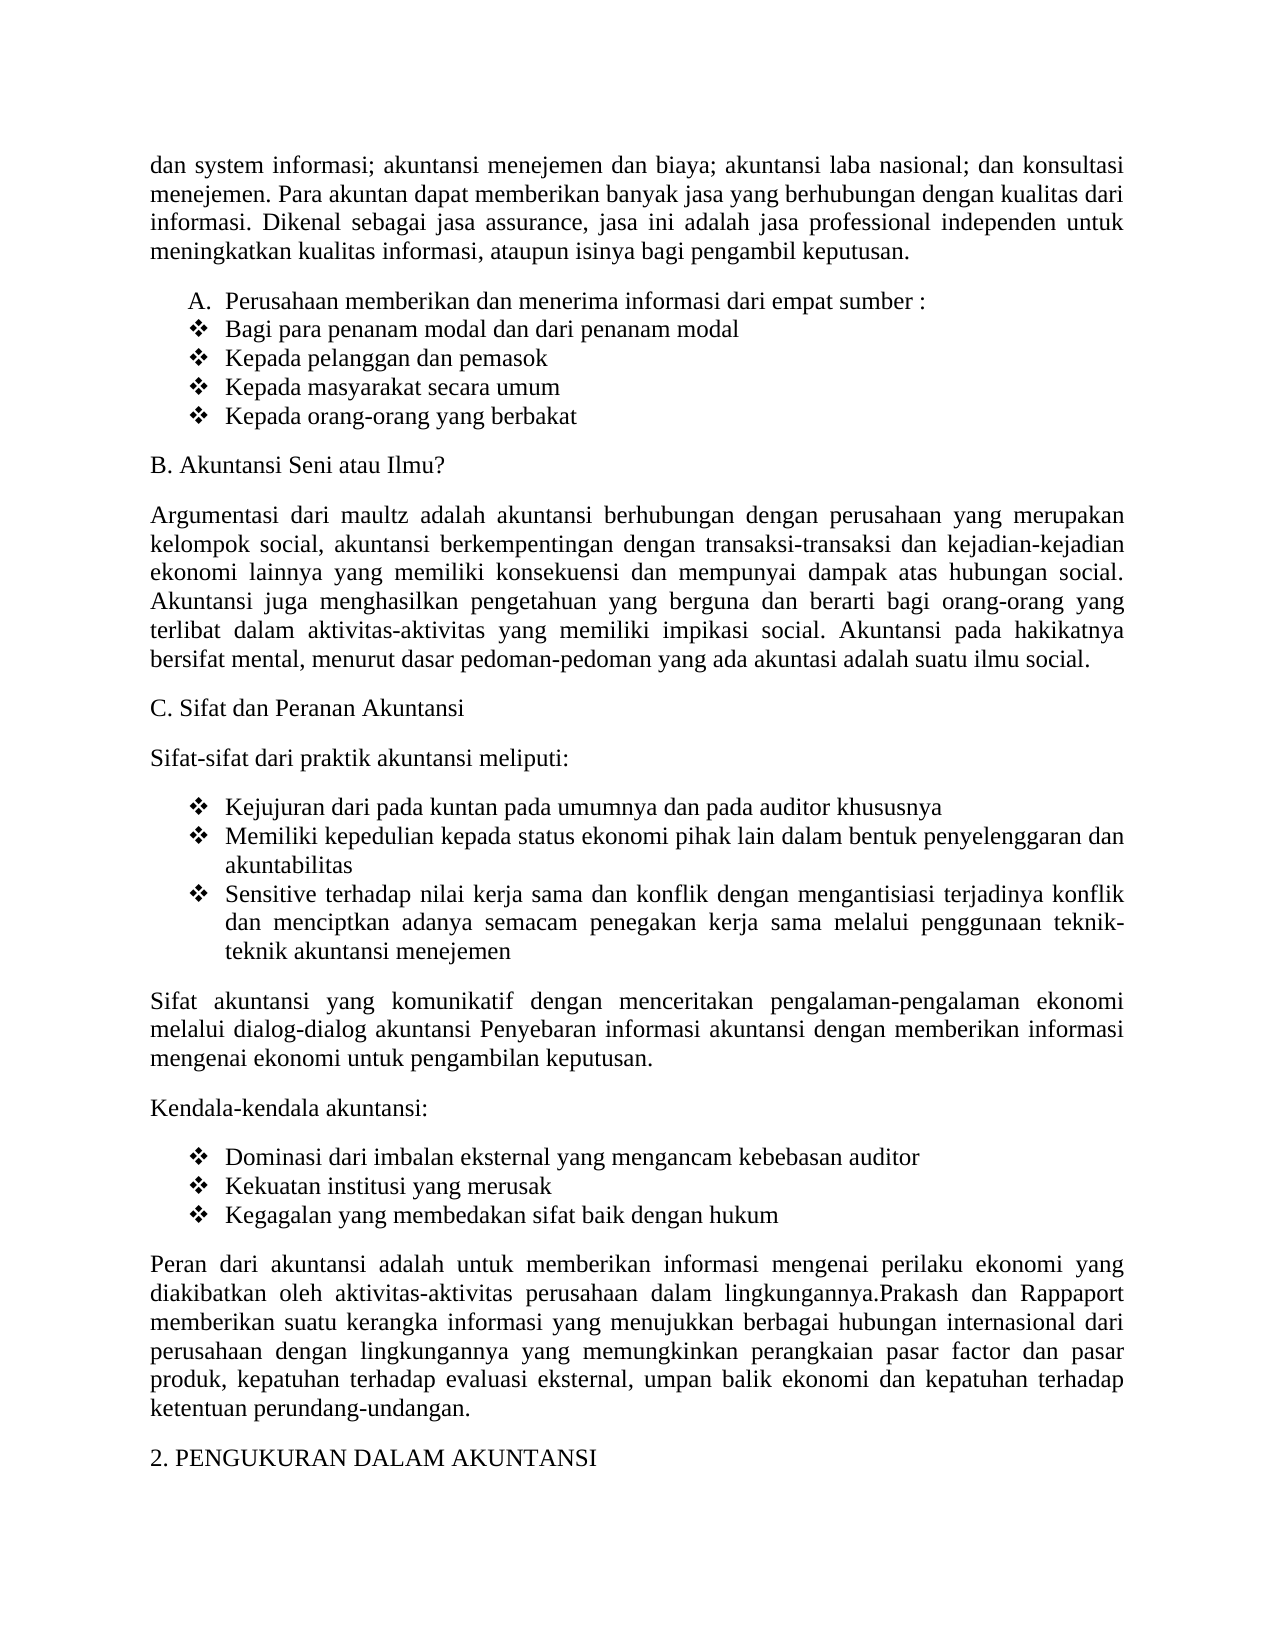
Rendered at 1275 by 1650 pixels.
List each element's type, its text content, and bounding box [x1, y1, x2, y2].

list Dominasi dari imbalan eksternal yang mengancam kebebasan auditor [187, 1142, 1125, 1171]
list Bagi para penanam modal dan dari penanam modal [187, 314, 1125, 343]
text C. Sifat dan Peranan Akuntansi [150, 693, 1125, 722]
text Argumentasi dari maultz adalah akuntansi berhubungan dengan perusahaan yang merupakan kelompok social, akuntansi berkempentingan dengan transaksi-transaksi dan kejadian-kejadian ekonomi lainnya yang memiliki konsekuensi dan mempunyai dampak atas hubungan social. Akuntansi juga menghasilkan pengetahuan yang berguna dan berarti bagi orang-orang yang terlibat dalam aktivitas-aktivitas yang memiliki impikasi social. Akuntansi pada hakikatnya bersifat mental, menurut dasar pedoman-pedoman yang ada akuntasi adalah suatu ilmu social. [150, 500, 1125, 672]
text Sifat akuntansi yang komunikatif dengan menceritakan pengalaman-pengalaman ekonomi melalui dialog-dialog akuntansi Penyebaran informasi akuntansi dengan memberikan informasi mengenai ekonomi untuk pengambilan keputusan. [150, 986, 1125, 1072]
list Kegagalan yang membedakan sifat baik dengan hukum [187, 1200, 1125, 1229]
text 2. PENGUKURAN DALAM AKUNTANSI [150, 1443, 1125, 1472]
list Perusahaan memberikan dan menerima informasi dari empat sumber : [187, 286, 1125, 314]
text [150, 150, 1125, 265]
text Peran dari akuntansi adalah untuk memberikan informasi mengenai perilaku ekonomi yang diakibatkan oleh aktivitas-aktivitas perusahaan dalam lingkungannya.Prakash dan Rappaport memberikan suatu kerangka informasi yang menujukkan berbagai hubungan internasional dari perusahaan dengan lingkungannya yang memungkinkan perangkaian pasar factor dan pasar produk, kepatuhan terhadap evaluasi eksternal, umpan balik ekonomi dan kepatuhan terhadap ketentuan perundang-undangan. [150, 1249, 1125, 1422]
list Memiliki kepedulian kepada status ekonomi pihak lain dalam bentuk penyelenggaran dan akuntabilitas [187, 821, 1125, 879]
list Kepada pelanggan dan pemasok [187, 343, 1125, 372]
text Kendala-kendala akuntansi: [150, 1093, 1125, 1122]
text Sifat-sifat dari praktik akuntansi meliputi: [150, 743, 1125, 772]
list Kepada masyarakat secara umum [187, 372, 1125, 401]
list Sensitive terhadap nilai kerja sama dan konflik dengan mengantisiasi terjadinya konflik dan menciptkan adanya semacam penegakan kerja sama melalui penggunaan teknik-teknik akuntansi menejemen [187, 879, 1125, 965]
list Kekuatan institusi yang merusak [187, 1171, 1125, 1200]
text B. Akuntansi Seni atau Ilmu? [150, 450, 1125, 479]
list Kejujuran dari pada kuntan pada umumnya dan pada auditor khususnya [187, 792, 1125, 821]
list Kepada orang-orang yang berbakat [187, 401, 1125, 429]
